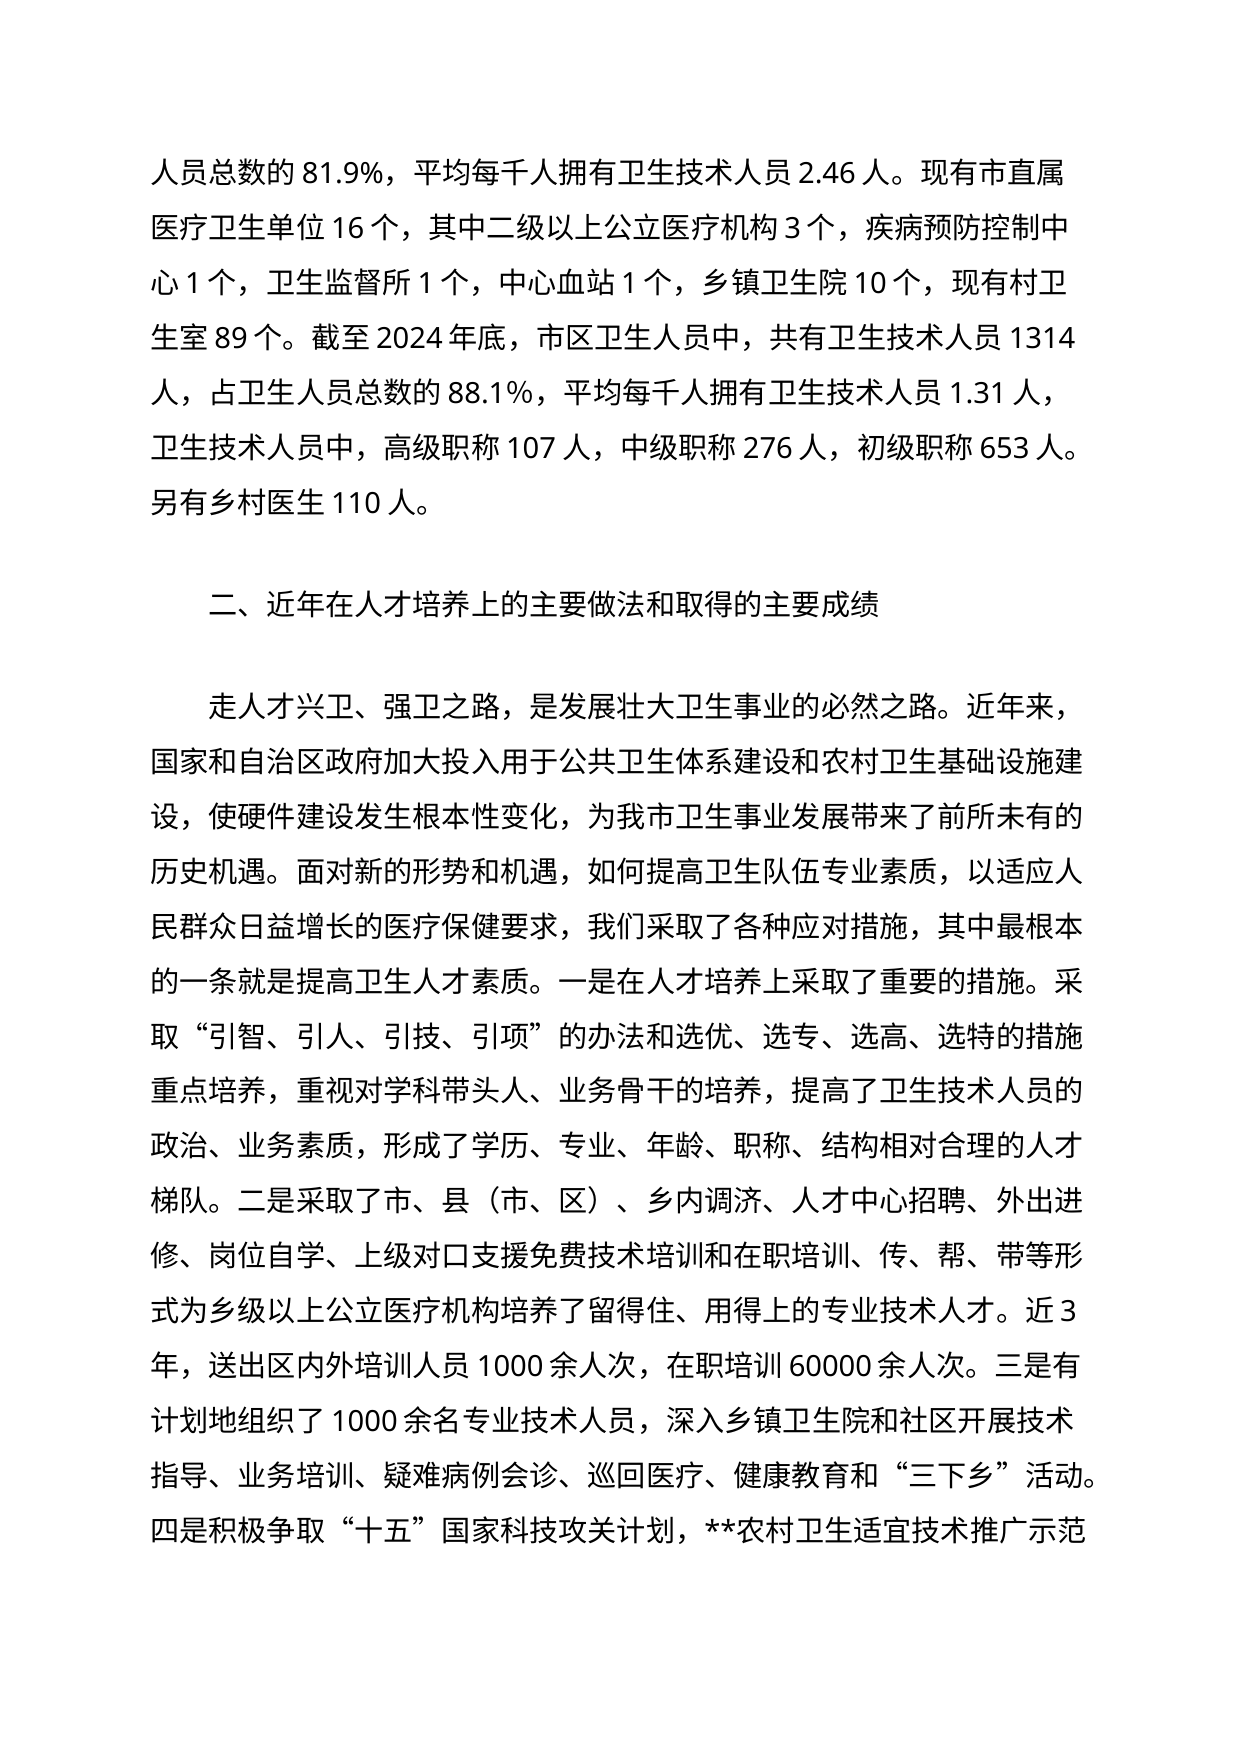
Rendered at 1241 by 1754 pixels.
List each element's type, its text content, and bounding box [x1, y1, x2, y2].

text 二、近年在人才培养上的主要做法和取得的主要成绩 [150, 582, 1090, 624]
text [150, 150, 1090, 522]
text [150, 684, 1090, 1550]
